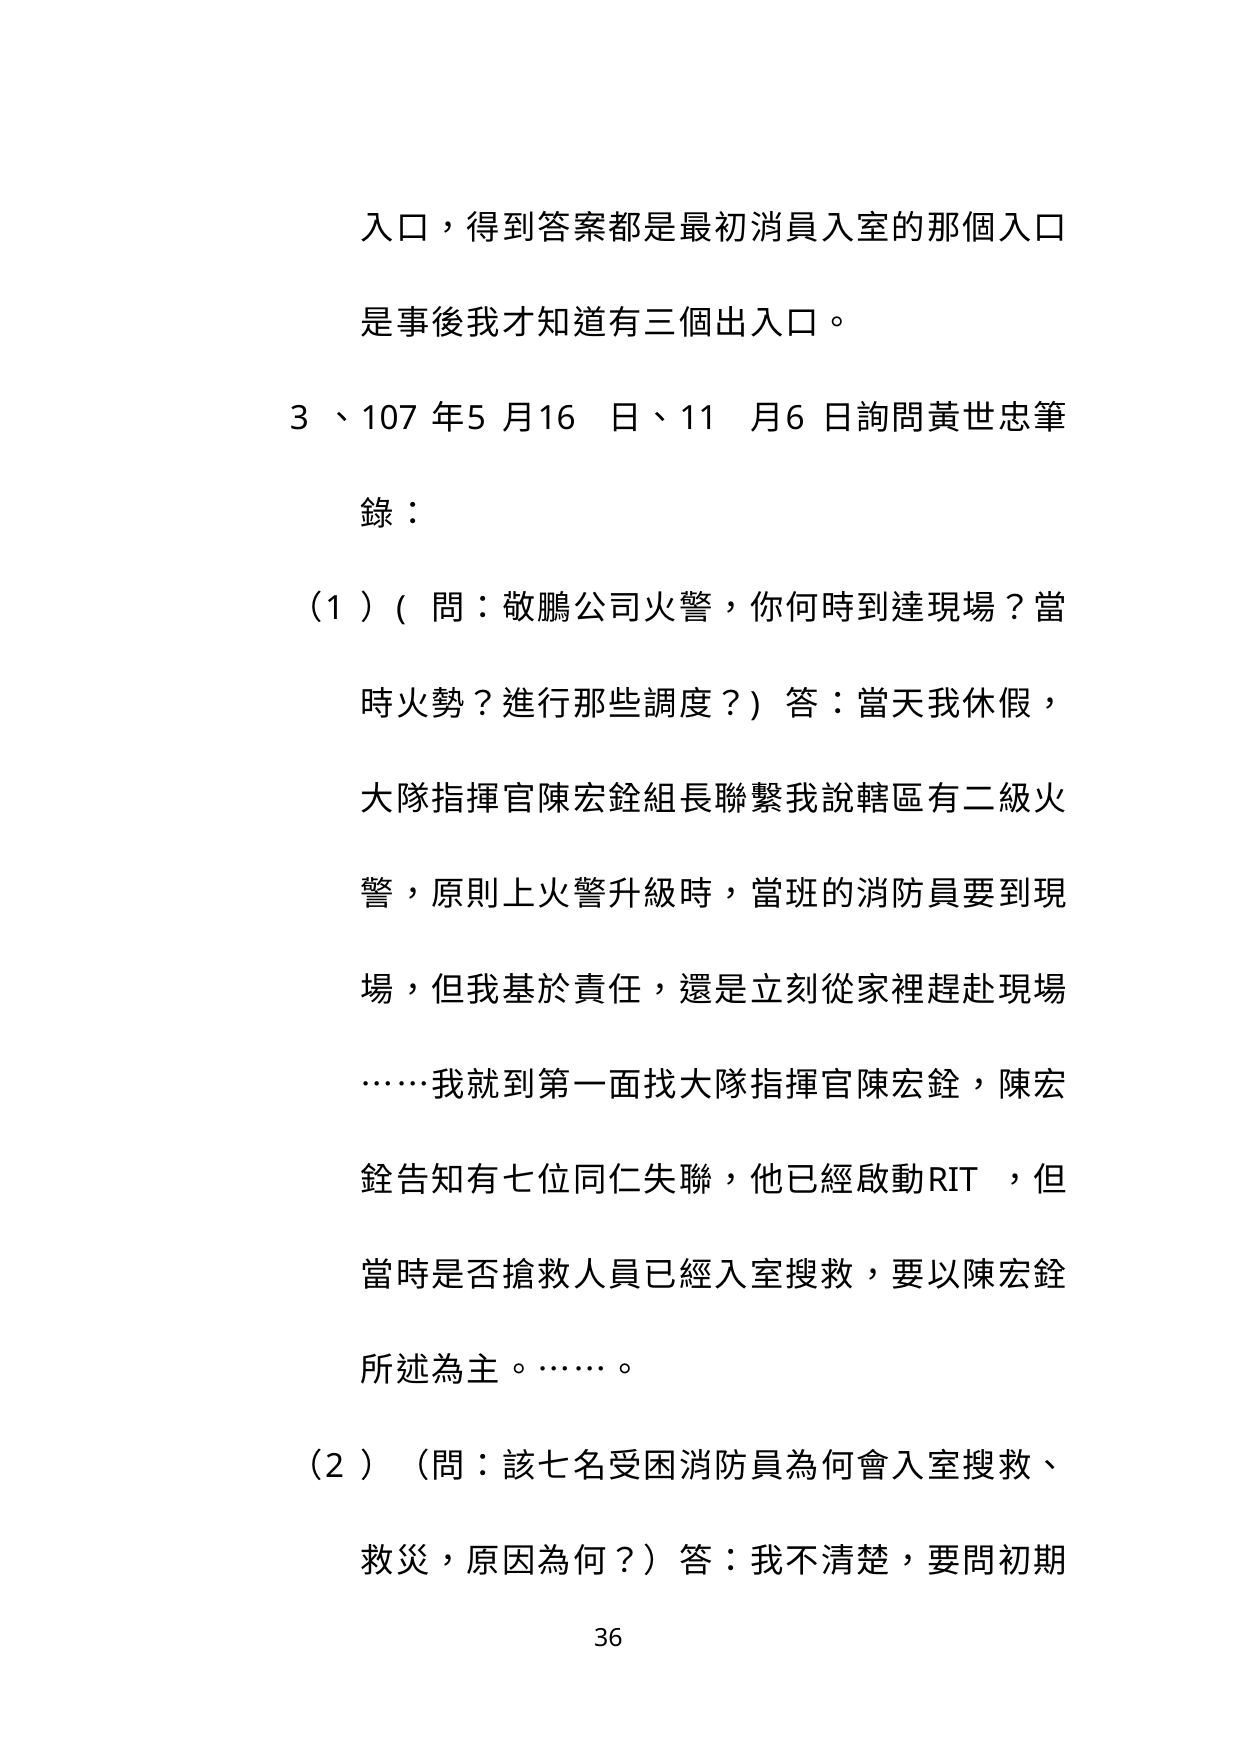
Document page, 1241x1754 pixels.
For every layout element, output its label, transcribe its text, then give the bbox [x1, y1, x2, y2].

subtitle 107年5月16日、11月6日詢問黃世忠筆錄： [272, 368, 1069, 558]
subtitle （問：該七名受困消防員為何會入室搜救、救災，原因為何？）答：我不清楚，要問初期指揮官蘇文遠。 [266, 1415, 1069, 1605]
subtitle (問：（提示蘇○○7月13日庭訊時所繪製三廠一樓三個出入口平面圖）你至何時才知道三廠一樓總共有三個避難出口？)答：我在現場有見過這份消防設備安全圖，就是APP的圖，……且我走回一面時有跟廠區人員確認出入口，得到答案都是最初消員入室的那個入口。是事後我才知道有三個出入口。 [266, 177, 1069, 368]
subtitle (問：敬鵬公司火警，你何時到達現場？當時火勢？進行那些調度？)答：當天我休假，大隊指揮官陳宏銓組長聯繫我說轄區有二級火警，原則上火警升級時，當班的消防員要到現場，但我基於責任，還是立刻從家裡趕赴現場。……我就到第一面找大隊指揮官陳宏銓，陳宏銓告知有七位同仁失聯，他已經啟動RIT，但當時是否搶救人員已經入室搜救，要以陳宏銓所述為主。……。 [266, 558, 1069, 1415]
